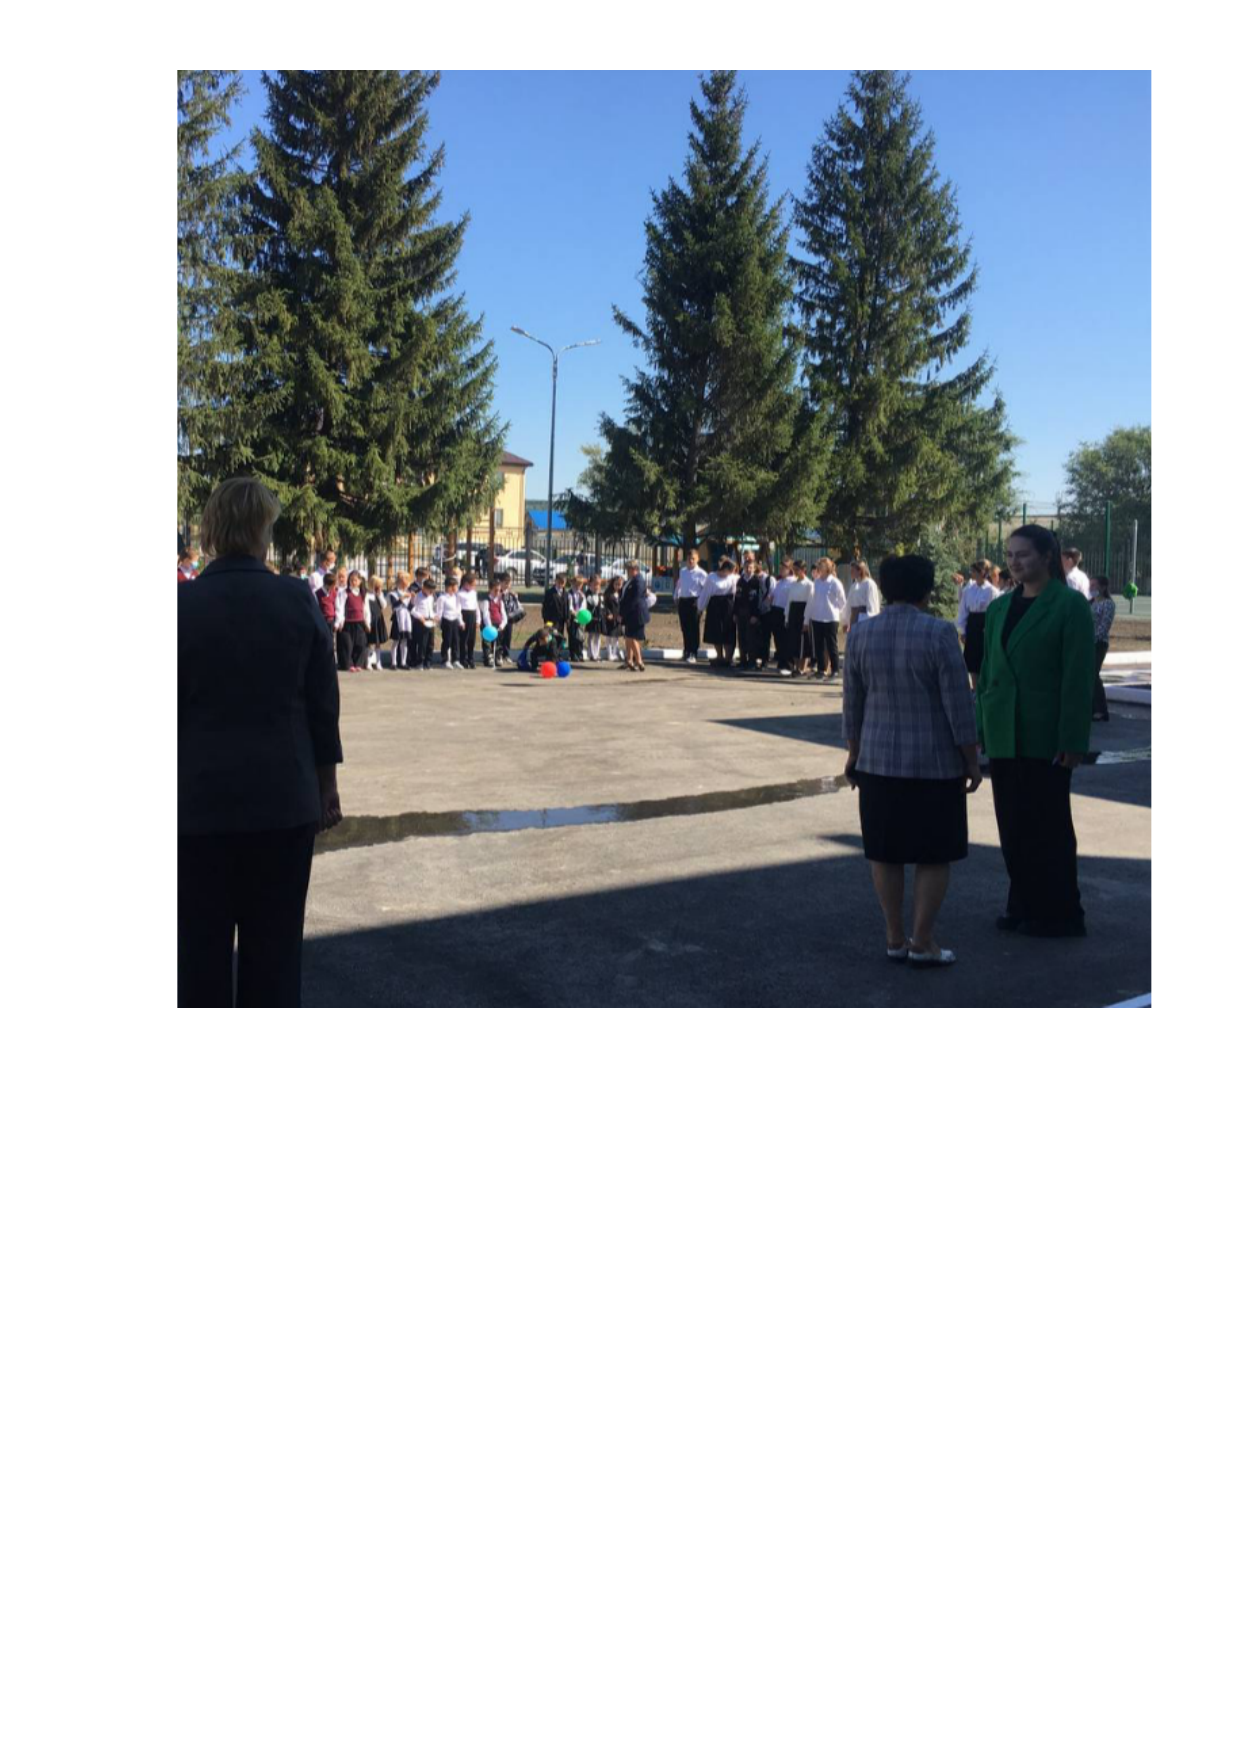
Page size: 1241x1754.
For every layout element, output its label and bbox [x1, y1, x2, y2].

picture [177, 70, 1152, 1008]
